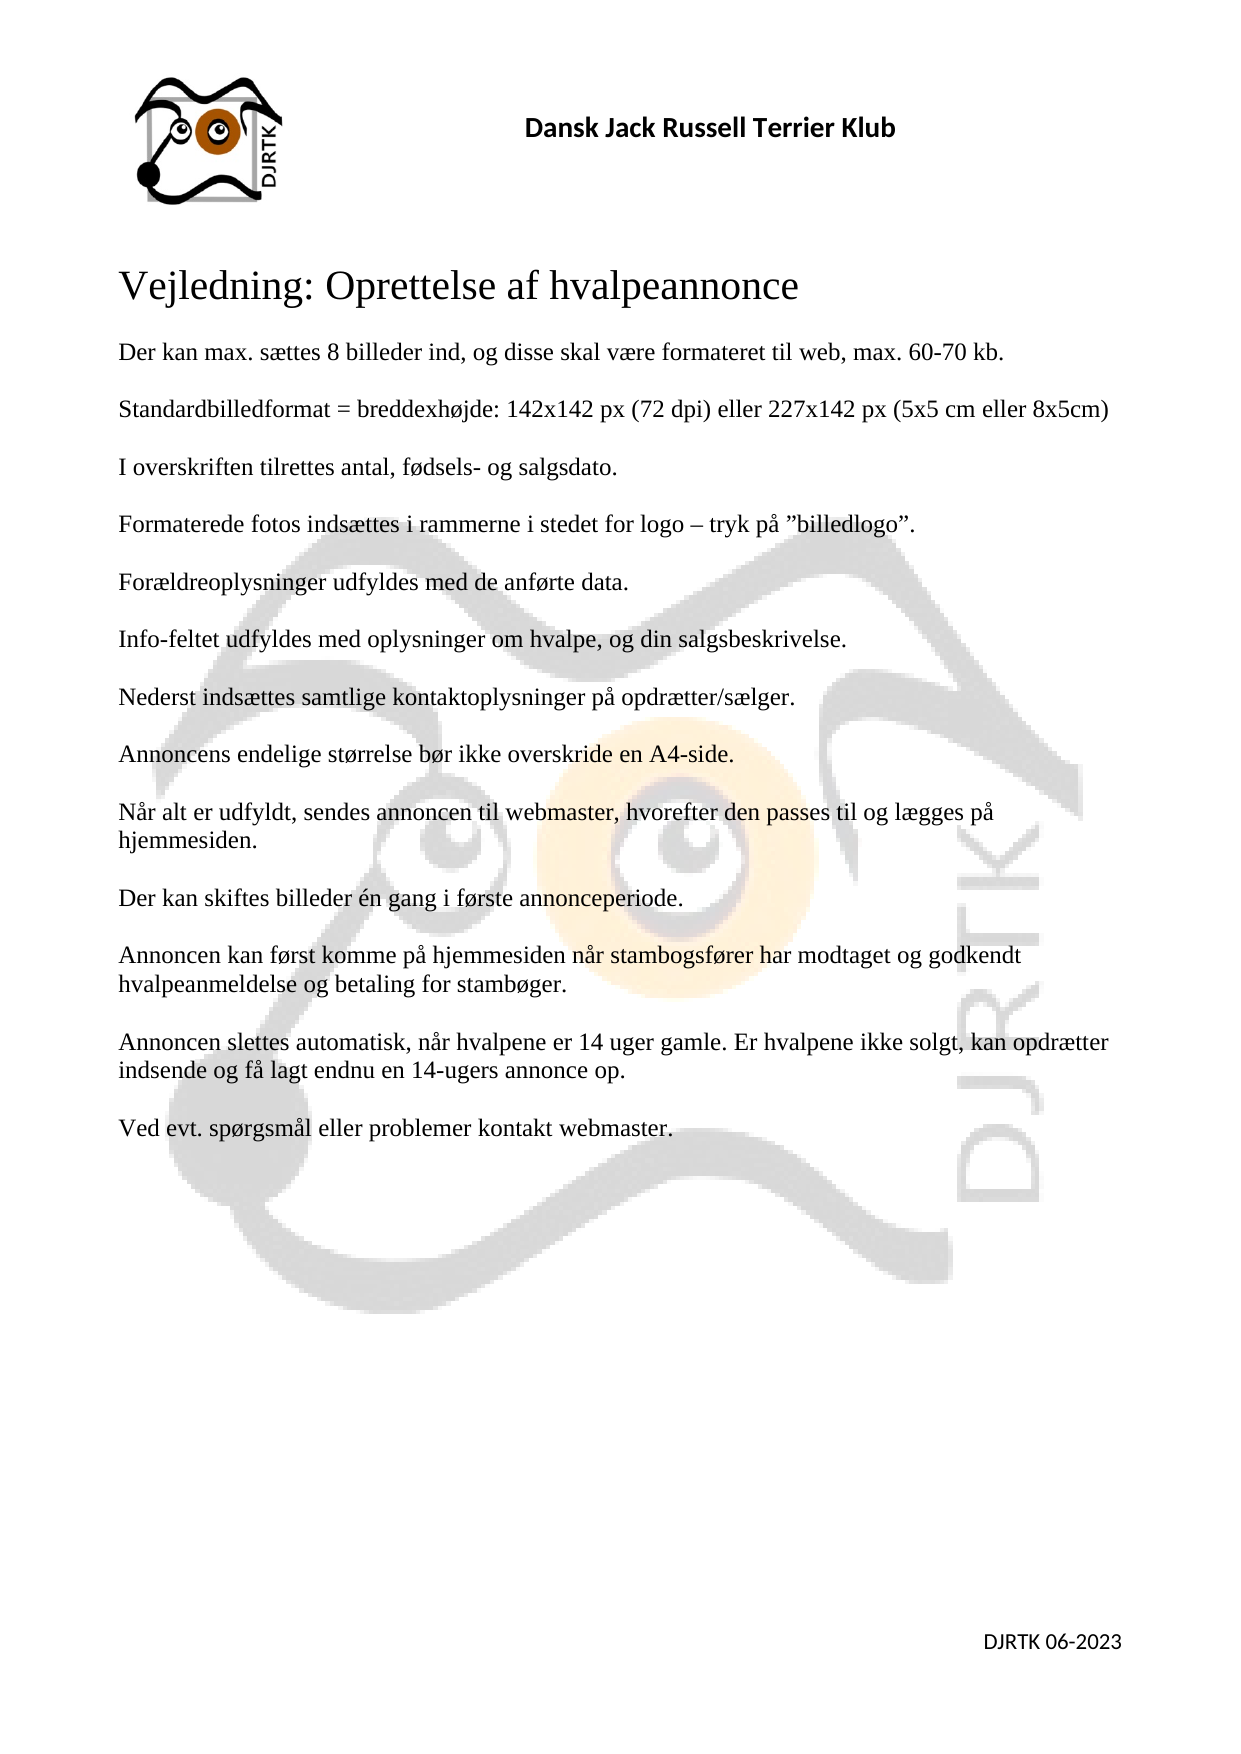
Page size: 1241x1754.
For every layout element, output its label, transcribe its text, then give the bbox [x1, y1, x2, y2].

text Der kan max. sættes 8 billeder ind, og disse skal være formateret til web, max. 60-70 kb. [118, 337, 1122, 366]
text Forældreoplysninger udfyldes med de anførte data. [118, 567, 1122, 596]
text Der kan skiftes billeder én gang i første annonceperiode. [118, 883, 1122, 912]
text Standardbilledformat = breddexhøjde: 142x142 px (72 dpi) eller 227x142 px (5x5 cm eller 8x5cm) [118, 394, 1122, 423]
text Annoncens endelige størrelse bør ikke overskride en A4-side. [118, 739, 1122, 768]
text I overskriften tilrettes antal, fødsels- og salgsdato. [118, 452, 1122, 481]
text Nederst indsættes samtlige kontaktoplysninger på opdrætter/sælger. [118, 682, 1122, 711]
text Ved evt. spørgsmål eller problemer kontakt webmaster. [118, 1113, 1122, 1142]
text Vejledning: Oprettelse af hvalpeannonce [118, 261, 1122, 309]
text Annoncen kan først komme på hjemmesiden når stambogsfører har modtaget og godkendt hvalpeanmeldelse og betaling for stambøger. [118, 941, 1122, 998]
text Formaterede fotos indsættes i rammerne i stedet for logo – tryk på ”billedlogo”. [118, 509, 1122, 538]
text Når alt er udfyldt, sendes annoncen til webmaster, hvorefter den passes til og lægges på hjemmesiden. [118, 797, 1122, 854]
text Annoncen slettes automatisk, når hvalpene er 14 uger gamle. Er hvalpene ikke solgt, kan opdrætter indsende og få lagt endnu en 14-ugers annonce op. [118, 1027, 1122, 1084]
text Info-feltet udfyldes med oplysninger om hvalpe, og din salgsbeskrivelse. [118, 624, 1122, 653]
picture [129, 73, 288, 209]
